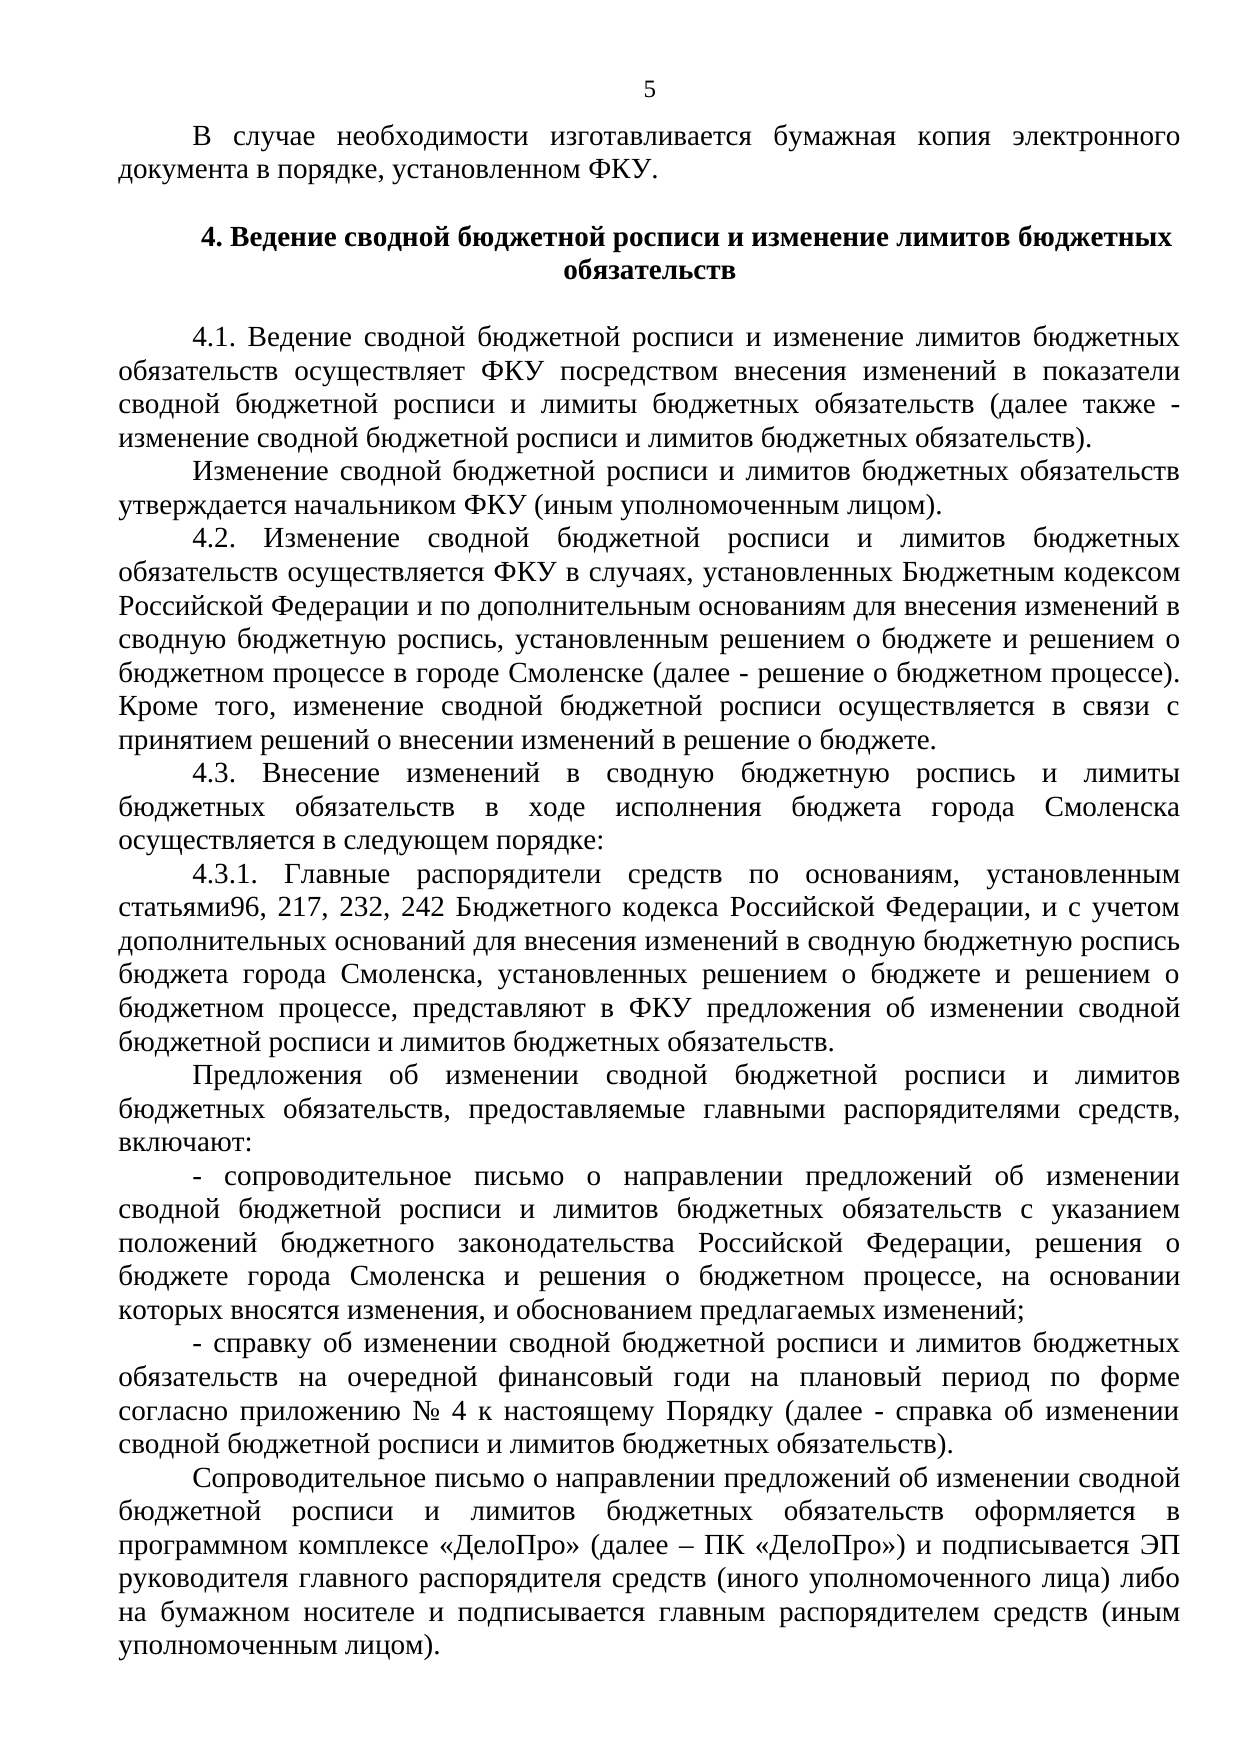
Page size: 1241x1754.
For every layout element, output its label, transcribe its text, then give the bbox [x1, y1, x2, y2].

text - справку об изменении сводной бюджетной росписи и лимитов бюджетных обязательств на очередной финансовый годи на плановый период по форме согласно приложению № 4 к настоящему Порядку (далее - справка об изменении сводной бюджетной росписи и лимитов бюджетных обязательств). [118, 1326, 1181, 1460]
text 4.3.1. Главные распорядители средств по основаниям, установленным статьями96, 217, 232, 242 Бюджетного кодекса Российской Федерации, и с учетом дополнительных оснований для внесения изменений в сводную бюджетную роспись бюджета города Смоленска, установленных решением о бюджете и решением о бюджетном процессе, представляют в ФКУ предложения об изменении сводной бюджетной росписи и лимитов бюджетных обязательств. [118, 856, 1181, 1057]
text В случае необходимости изготавливается бумажная копия электронного документа в порядке, установленном ФКУ. [118, 118, 1181, 185]
text - сопроводительное письмо о направлении предложений об изменении сводной бюджетной росписи и лимитов бюджетных обязательств с указанием положений бюджетного законодательства Российской Федерации, решения о бюджете города Смоленска и решения о бюджетном процессе, на основании которых вносятся изменения, и обоснованием предлагаемых изменений; [118, 1158, 1181, 1326]
text Предложения об изменении сводной бюджетной росписи и лимитов бюджетных обязательств, предоставляемые главными распорядителями средств, включают: [118, 1057, 1181, 1158]
text Сопроводительное письмо о направлении предложений об изменении сводной бюджетной росписи и лимитов бюджетных обязательств оформляется в программном комплексе «ДелоПро» (далее – ПК «ДелоПро») и подписывается ЭП руководителя главного распорядителя средств (иного уполномоченного лица) либо на бумажном носителе и подписывается главным распорядителем средств (иным уполномоченным лицом). [118, 1460, 1181, 1661]
text 4.2. Изменение сводной бюджетной росписи и лимитов бюджетных обязательств осуществляется ФКУ в случаях, установленных Бюджетным кодексом Российской Федерации и по дополнительным основаниям для внесения изменений в сводную бюджетную роспись, установленным решением о бюджете и решением о бюджетном процессе в городе Смоленске (далее - решение о бюджетном процессе). Кроме того, изменение сводной бюджетной росписи осуществляется в связи с принятием решений о внесении изменений в решение о бюджете. [118, 521, 1181, 755]
text 4. Ведение сводной бюджетной росписи и изменение лимитов бюджетных обязательств [118, 219, 1181, 286]
text 4.3. Внесение изменений в сводную бюджетную роспись и лимиты бюджетных обязательств в ходе исполнения бюджета города Смоленска осуществляется в следующем порядке: [118, 755, 1181, 856]
text Изменение сводной бюджетной росписи и лимитов бюджетных обязательств утверждается начальником ФКУ (иным уполномоченным лицом). [118, 453, 1181, 521]
text 4.1. Ведение сводной бюджетной росписи и изменение лимитов бюджетных обязательств осуществляет ФКУ посредством внесения изменений в показатели сводной бюджетной росписи и лимиты бюджетных обязательств (далее также - изменение сводной бюджетной росписи и лимитов бюджетных обязательств). [118, 319, 1181, 453]
